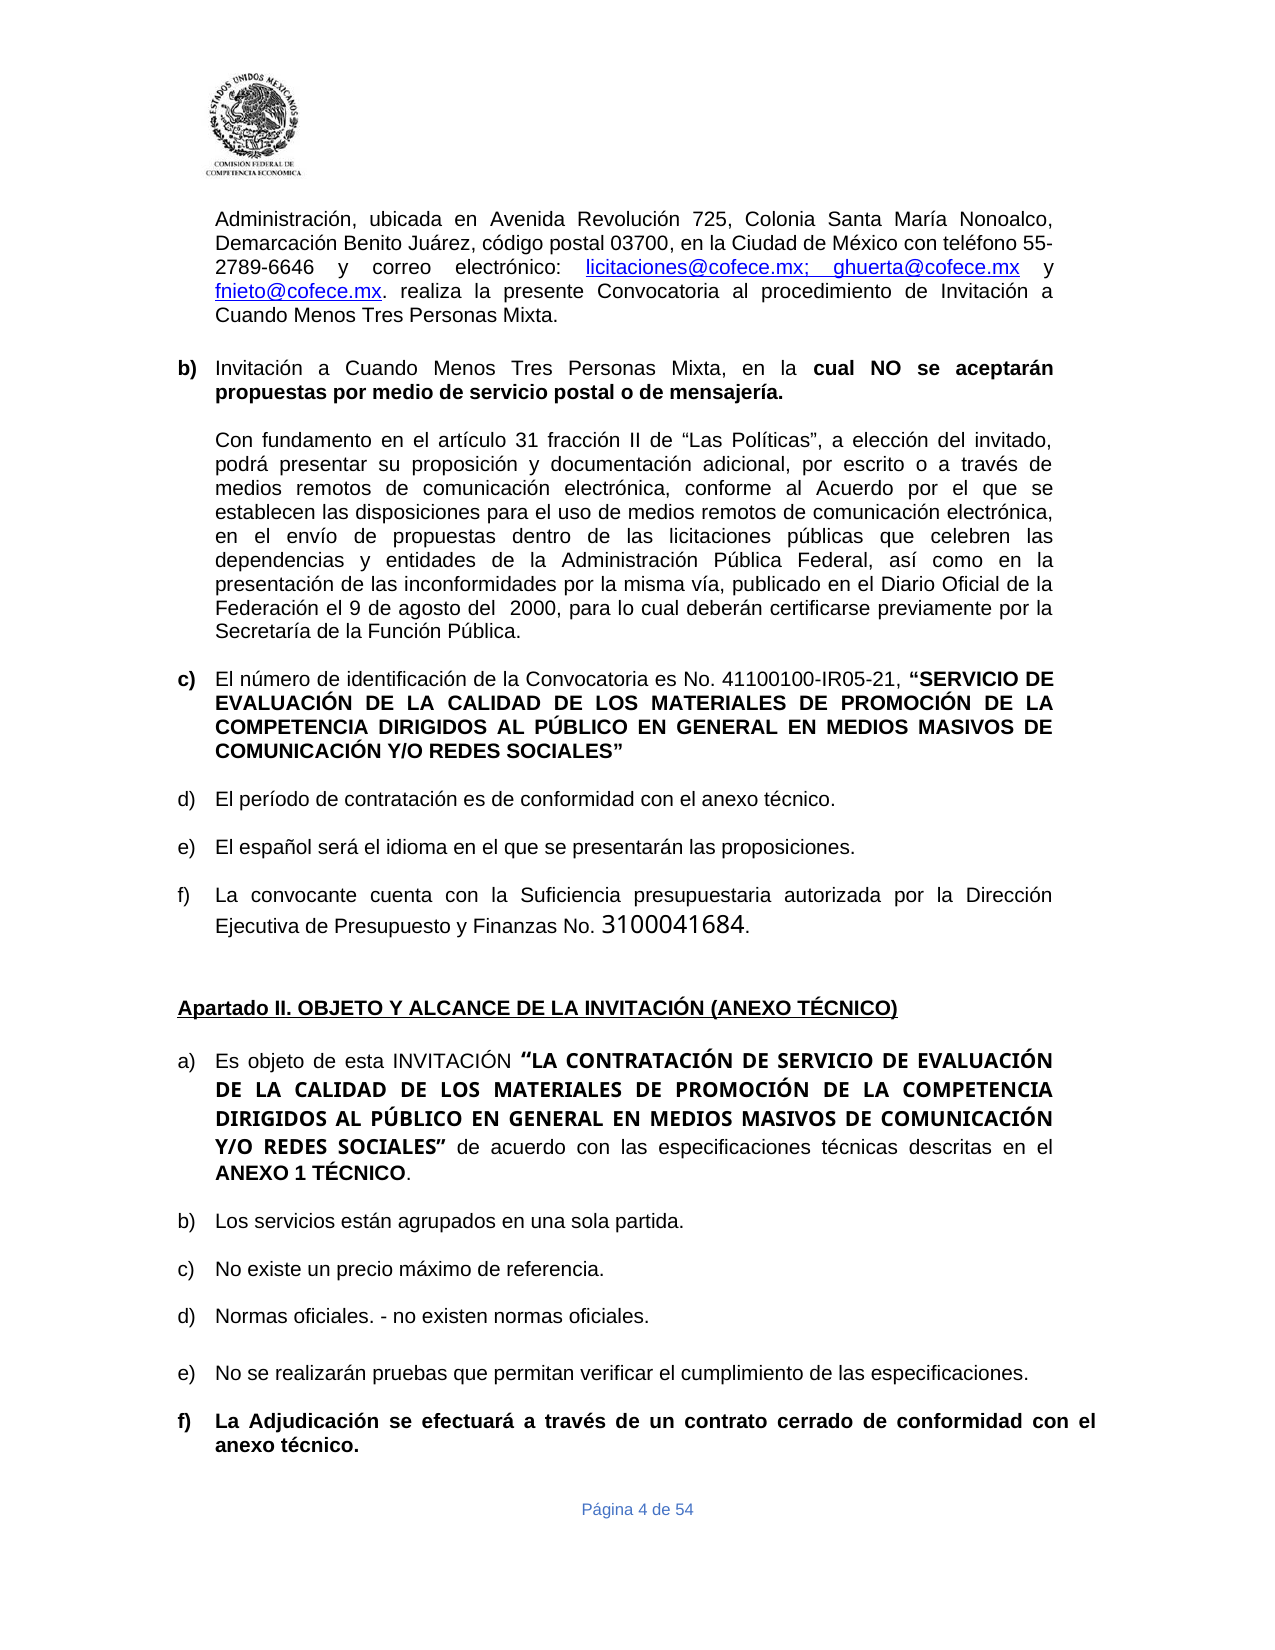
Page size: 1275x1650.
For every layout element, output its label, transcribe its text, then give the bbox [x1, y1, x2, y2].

list La Adjudicación se efectuará a través de un contrato cerrado de conformidad con el anexo técnico. [177, 1408, 1098, 1456]
list El período de contratación es de conformidad con el anexo técnico. [177, 787, 1054, 811]
list El español será el idioma en el que se presentarán las proposiciones. [177, 835, 1054, 859]
list Con fundamento en el artículo 31 fracción II de “Las Políticas”, a elección del invitado, podrá presentar su proposición y documentación adicional, por escrito o a través de medios remotos de comunicación electrónica, conforme al Acuerdo por el que se establecen las disposiciones para el uso de medios remotos de comunicación electrónica, en el envío de propuestas dentro de las licitaciones públicas que celebren las dependencias y entidades de la Administración Pública Federal, así como en la presentación de las inconformidades por la misma vía, publicado en el Diario Oficial de la Federación el 9 de agosto del 2000, para lo cual deberán certificarse previamente por la Secretaría de la Función Pública. [215, 428, 1054, 643]
list La convocante cuenta con la Suficiencia presupuestaria autorizada por la Dirección Ejecutiva de Presupuesto y Finanzas No. 3100041684. [177, 883, 1054, 941]
list El número de identificación de la Convocatoria es No. 41100100-IR05-21, “SERVICIO DE EVALUACIÓN DE LA CALIDAD DE LOS MATERIALES DE PROMOCIÓN DE LA COMPETENCIA DIRIGIDOS AL PÚBLICO EN GENERAL EN MEDIOS MASIVOS DE COMUNICACIÓN Y/O REDES SOCIALES” [177, 667, 1054, 763]
list Es objeto de esta INVITACIÓN “LA CONTRATACIÓN DE SERVICIO DE EVALUACIÓN DE LA CALIDAD DE LOS MATERIALES DE PROMOCIÓN DE LA COMPETENCIA DIRIGIDOS AL PÚBLICO EN GENERAL EN MEDIOS MASIVOS DE COMUNICACIÓN Y/O REDES SOCIALES” de acuerdo con las especificaciones técnicas descritas en el ANEXO 1 TÉCNICO. [177, 1044, 1054, 1184]
list No existe un precio máximo de referencia. [177, 1256, 1098, 1280]
list Normas oficiales. - no existen normas oficiales. [177, 1304, 1098, 1328]
list Los servicios están agrupados en una sola partida. [177, 1208, 1098, 1232]
picture [188, 73, 322, 179]
list Apartado II. OBJETO Y ALCANCE DE LA INVITACIÓN (ANEXO TÉCNICO) [177, 996, 1098, 1020]
list Invitación a Cuando Menos Tres Personas Mixta, en la cual NO se aceptarán propuestas por medio de servicio postal o de mensajería. [177, 356, 1054, 404]
list No se realizarán pruebas que permitan verificar el cumplimiento de las especificaciones. [177, 1361, 1098, 1384]
